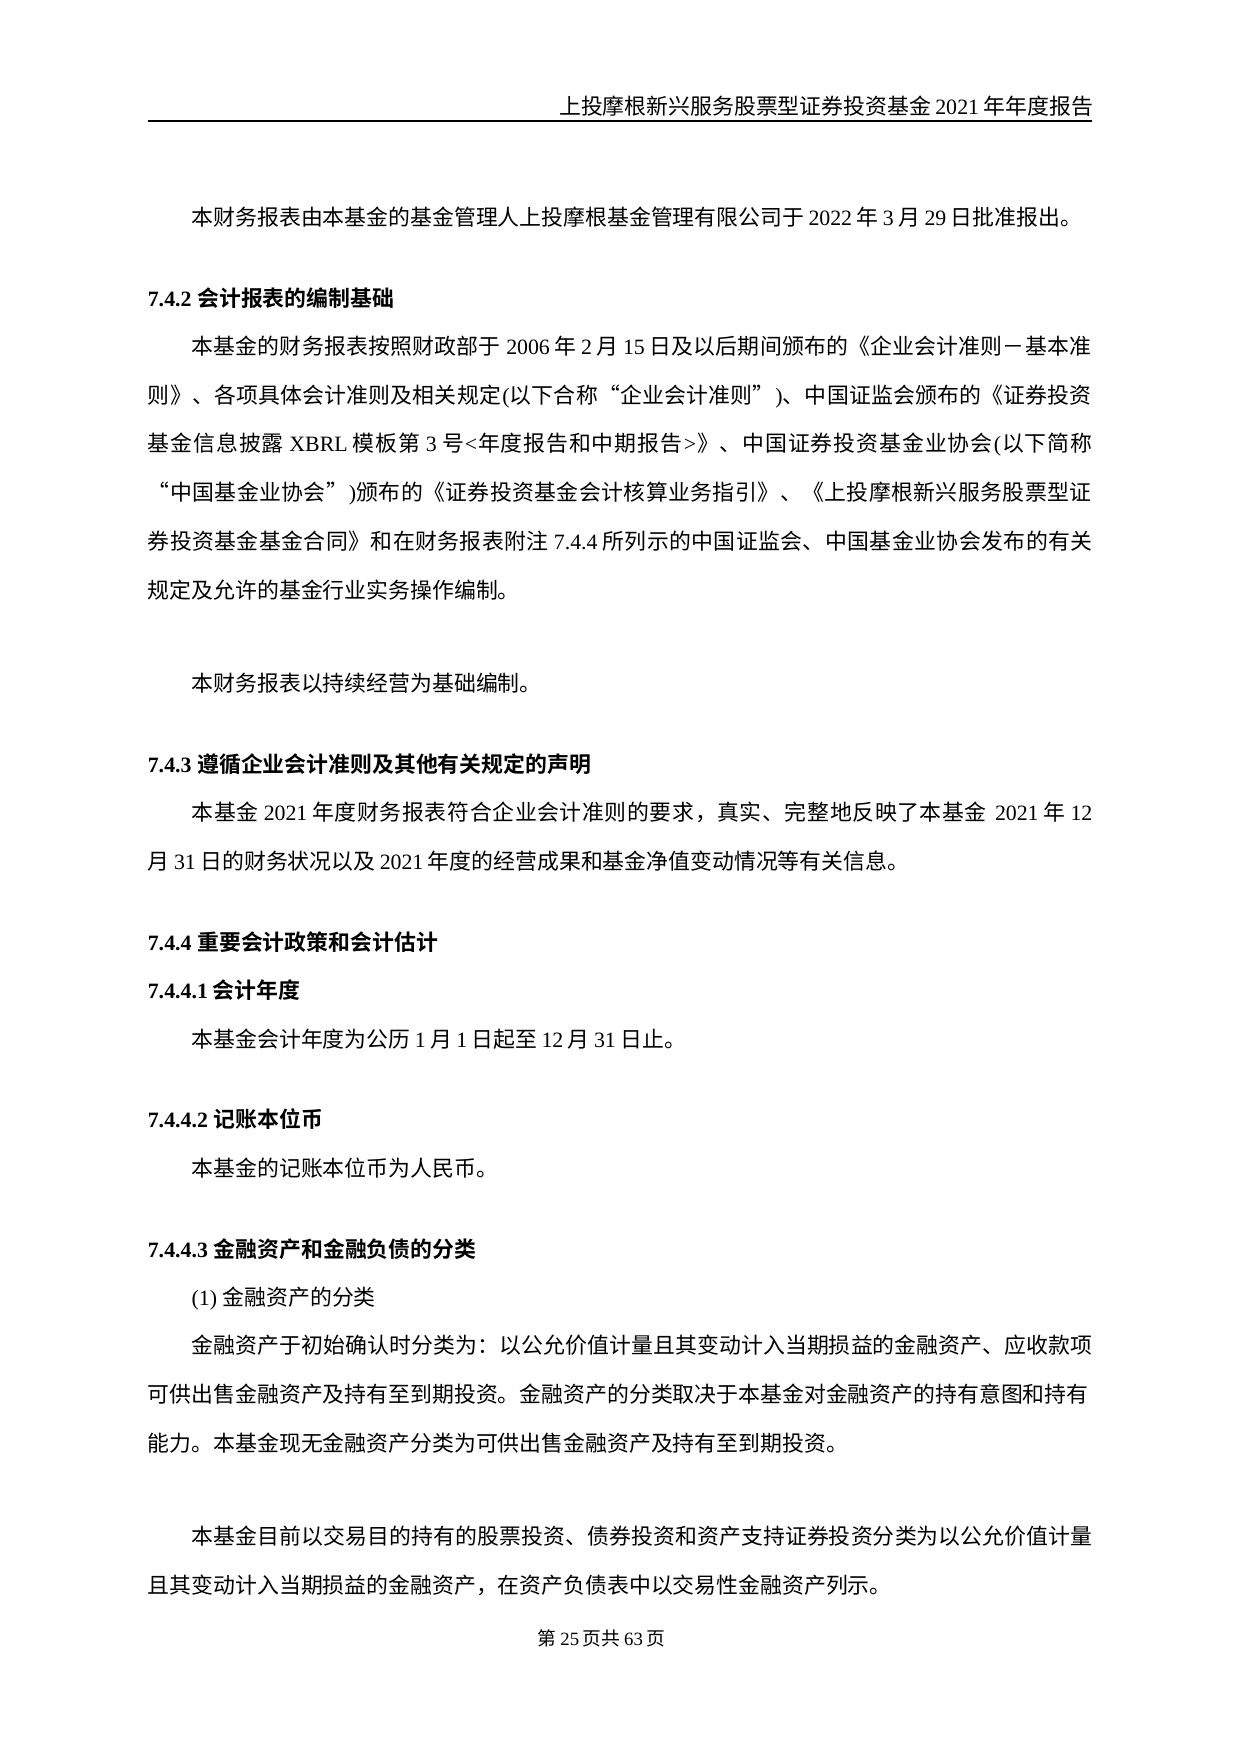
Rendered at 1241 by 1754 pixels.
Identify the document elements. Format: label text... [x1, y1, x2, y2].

text 本基金的财务报表按照财政部于2006年2月15日及以后期间颁布的《企业会计准则－基本准则》、各项具体会计准则及相关规定(以下合称“企业会计准则”)、中国证监会颁布的《证券投资基金信息披露XBRL模板第3号<年度报告和中期报告>》、中国证券投资基金业协会(以下简称“中国基金业协会”)颁布的《证券投资基金会计核算业务指引》、《上投摩根新兴服务股票型证券投资基金基金合同》和在财务报表附注7.4.4所列示的中国证监会、中国基金业协会发布的有关规定及允许的基金行业实务操作编制。 [148, 328, 1092, 605]
text 本财务报表以持续经营为基础编制。 [148, 666, 1092, 698]
text 7.4.2 会计报表的编制基础 [148, 280, 1092, 313]
text 7.4.4 重要会计政策和会计估计 [148, 924, 1092, 957]
text 本基金的记账本位币为人民币。 [148, 1150, 1092, 1183]
text 本基金会计年度为公历1月1日起至12月31日止。 [148, 1021, 1092, 1054]
text 金融资产于初始确认时分类为：以公允价值计量且其变动计入当期损益的金融资产、应收款项、可供出售金融资产及持有至到期投资。金融资产的分类取决于本基金对金融资产的持有意图和持有能力。本基金现无金融资产分类为可供出售金融资产及持有至到期投资。 [148, 1328, 1092, 1458]
text 7.4.4.3 金融资产和金融负债的分类 [148, 1231, 1092, 1264]
text 7.4.4.2 记账本位币 [148, 1102, 1092, 1134]
text 7.4.3 遵循企业会计准则及其他有关规定的声明 [148, 747, 1092, 779]
text 7.4.4.1会计年度 [148, 973, 1092, 1005]
text 本基金目前以交易目的持有的股票投资、债券投资和资产支持证券投资分类为以公允价值计量且其变动计入当期损益的金融资产，在资产负债表中以交易性金融资产列示。 [148, 1519, 1092, 1600]
text 本基金2021年度财务报表符合企业会计准则的要求，真实、完整地反映了本基金2021年12月31日的财务状况以及2021年度的经营成果和基金净值变动情况等有关信息。 [148, 795, 1092, 876]
text (1) 金融资产的分类 [148, 1279, 1092, 1312]
text 本财务报表由本基金的基金管理人上投摩根基金管理有限公司于2022年3月29日批准报出。 [148, 199, 1092, 232]
